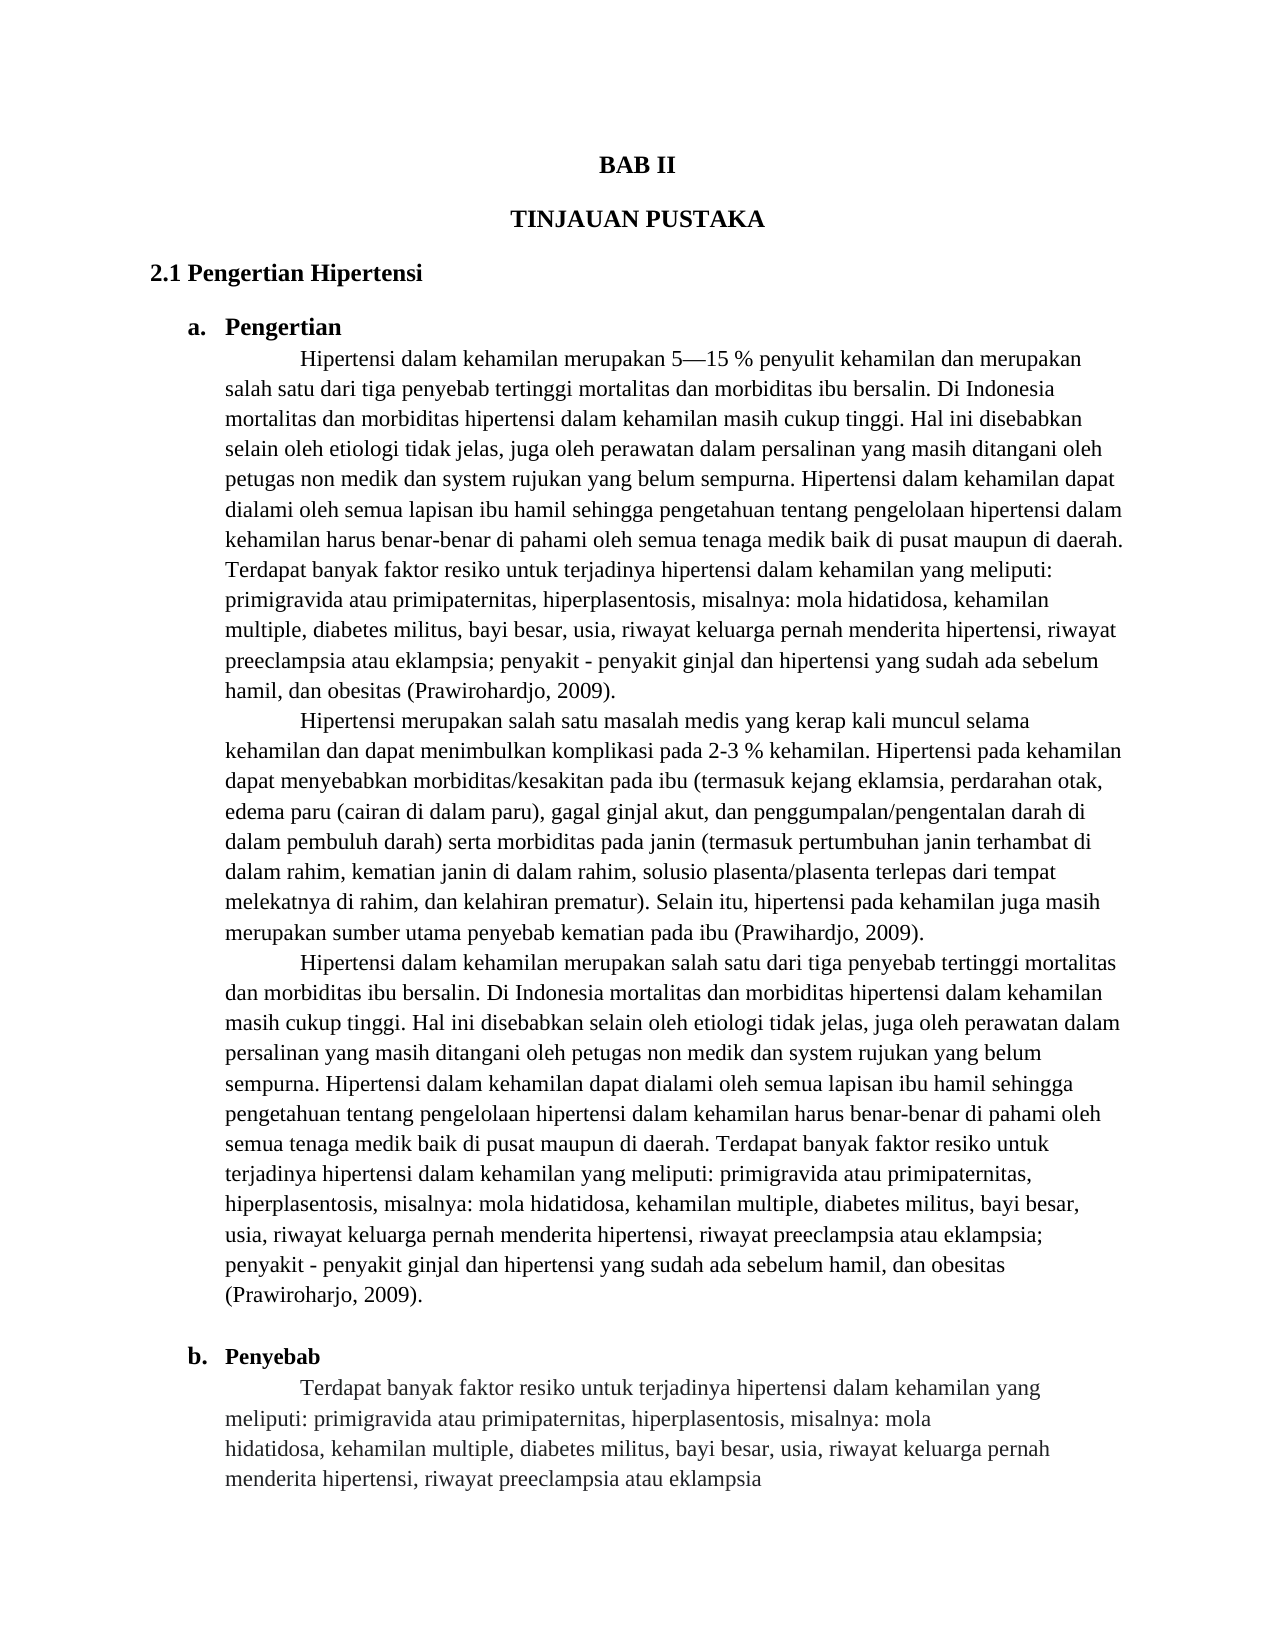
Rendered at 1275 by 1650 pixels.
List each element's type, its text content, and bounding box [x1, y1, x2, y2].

list Hipertensi merupakan salah satu masalah medis yang kerap kali muncul selama kehamilan dan dapat menimbulkan komplikasi pada 2-3 % kehamilan. Hipertensi pada kehamilan dapat menyebabkan morbiditas/kesakitan pada ibu (termasuk kejang eklamsia, perdarahan otak, edema paru (cairan di dalam paru), gagal ginjal akut, dan penggumpalan/pengentalan darah di dalam pembuluh darah) serta morbiditas pada janin (termasuk pertumbuhan janin terhambat di dalam rahim, kematian janin di dalam rahim, solusio plasenta/plasenta terlepas dari tempat melekatnya di rahim, dan kelahiran prematur). Selain itu, hipertensi pada kehamilan juga masih merupakan sumber utama penyebab kematian pada ibu (Prawihardjo, 2009). [225, 707, 1125, 945]
text 2.1 Pengertian Hipertensi [150, 258, 1125, 286]
list Terdapat banyak faktor resiko untuk terjadinya hipertensi dalam kehamilan yang meliputi: primigravida atau primipaternitas, hiperplasentosis, misalnya: mola hidatidosa, kehamilan multiple, diabetes militus, bayi besar, usia, riwayat keluarga pernah menderita hipertensi, riwayat preeclampsia atau eklampsia [225, 1374, 1125, 1491]
list Hipertensi dalam kehamilan merupakan 5—15 % penyulit kehamilan dan merupakan salah satu dari tiga penyebab tertinggi mortalitas dan morbiditas ibu bersalin. Di Indonesia mortalitas dan morbiditas hipertensi dalam kehamilan masih cukup tinggi. Hal ini disebabkan selain oleh etiologi tidak jelas, juga oleh perawatan dalam persalinan yang masih ditangani oleh petugas non medik dan system rujukan yang belum sempurna. Hipertensi dalam kehamilan dapat dialami oleh semua lapisan ibu hamil sehingga pengetahuan tentang pengelolaan hipertensi dalam kehamilan harus benar-benar di pahami oleh semua tenaga medik baik di pusat maupun di daerah. Terdapat banyak faktor resiko untuk terjadinya hipertensi dalam kehamilan yang meliputi: primigravida atau primipaternitas, hiperplasentosis, misalnya: mola hidatidosa, kehamilan multiple, diabetes militus, bayi besar, usia, riwayat keluarga pernah menderita hipertensi, riwayat preeclampsia atau eklampsia; penyakit - penyakit ginjal dan hipertensi yang sudah ada sebelum hamil, dan obesitas (Prawirohardjo, 2009). [225, 344, 1125, 703]
list Hipertensi dalam kehamilan merupakan salah satu dari tiga penyebab tertinggi mortalitas dan morbiditas ibu bersalin. Di Indonesia mortalitas dan morbiditas hipertensi dalam kehamilan masih cukup tinggi. Hal ini disebabkan selain oleh etiologi tidak jelas, juga oleh perawatan dalam persalinan yang masih ditangani oleh petugas non medik dan system rujukan yang belum sempurna. Hipertensi dalam kehamilan dapat dialami oleh semua lapisan ibu hamil sehingga pengetahuan tentang pengelolaan hipertensi dalam kehamilan harus benar-benar di pahami oleh semua tenaga medik baik di pusat maupun di daerah. Terdapat banyak faktor resiko untuk terjadinya hipertensi dalam kehamilan yang meliputi: primigravida atau primipaternitas, hiperplasentosis, misalnya: mola hidatidosa, kehamilan multiple, diabetes militus, bayi besar, usia, riwayat keluarga pernah menderita hipertensi, riwayat preeclampsia atau eklampsia; penyakit - penyakit ginjal dan hipertensi yang sudah ada sebelum hamil, dan obesitas (Prawiroharjo, 2009). [225, 949, 1125, 1307]
text BAB II [150, 150, 1125, 179]
list Pengertian [187, 312, 1125, 340]
text TINJAUAN PUSTAKA [150, 204, 1125, 233]
list Penyebab [187, 1341, 1125, 1370]
